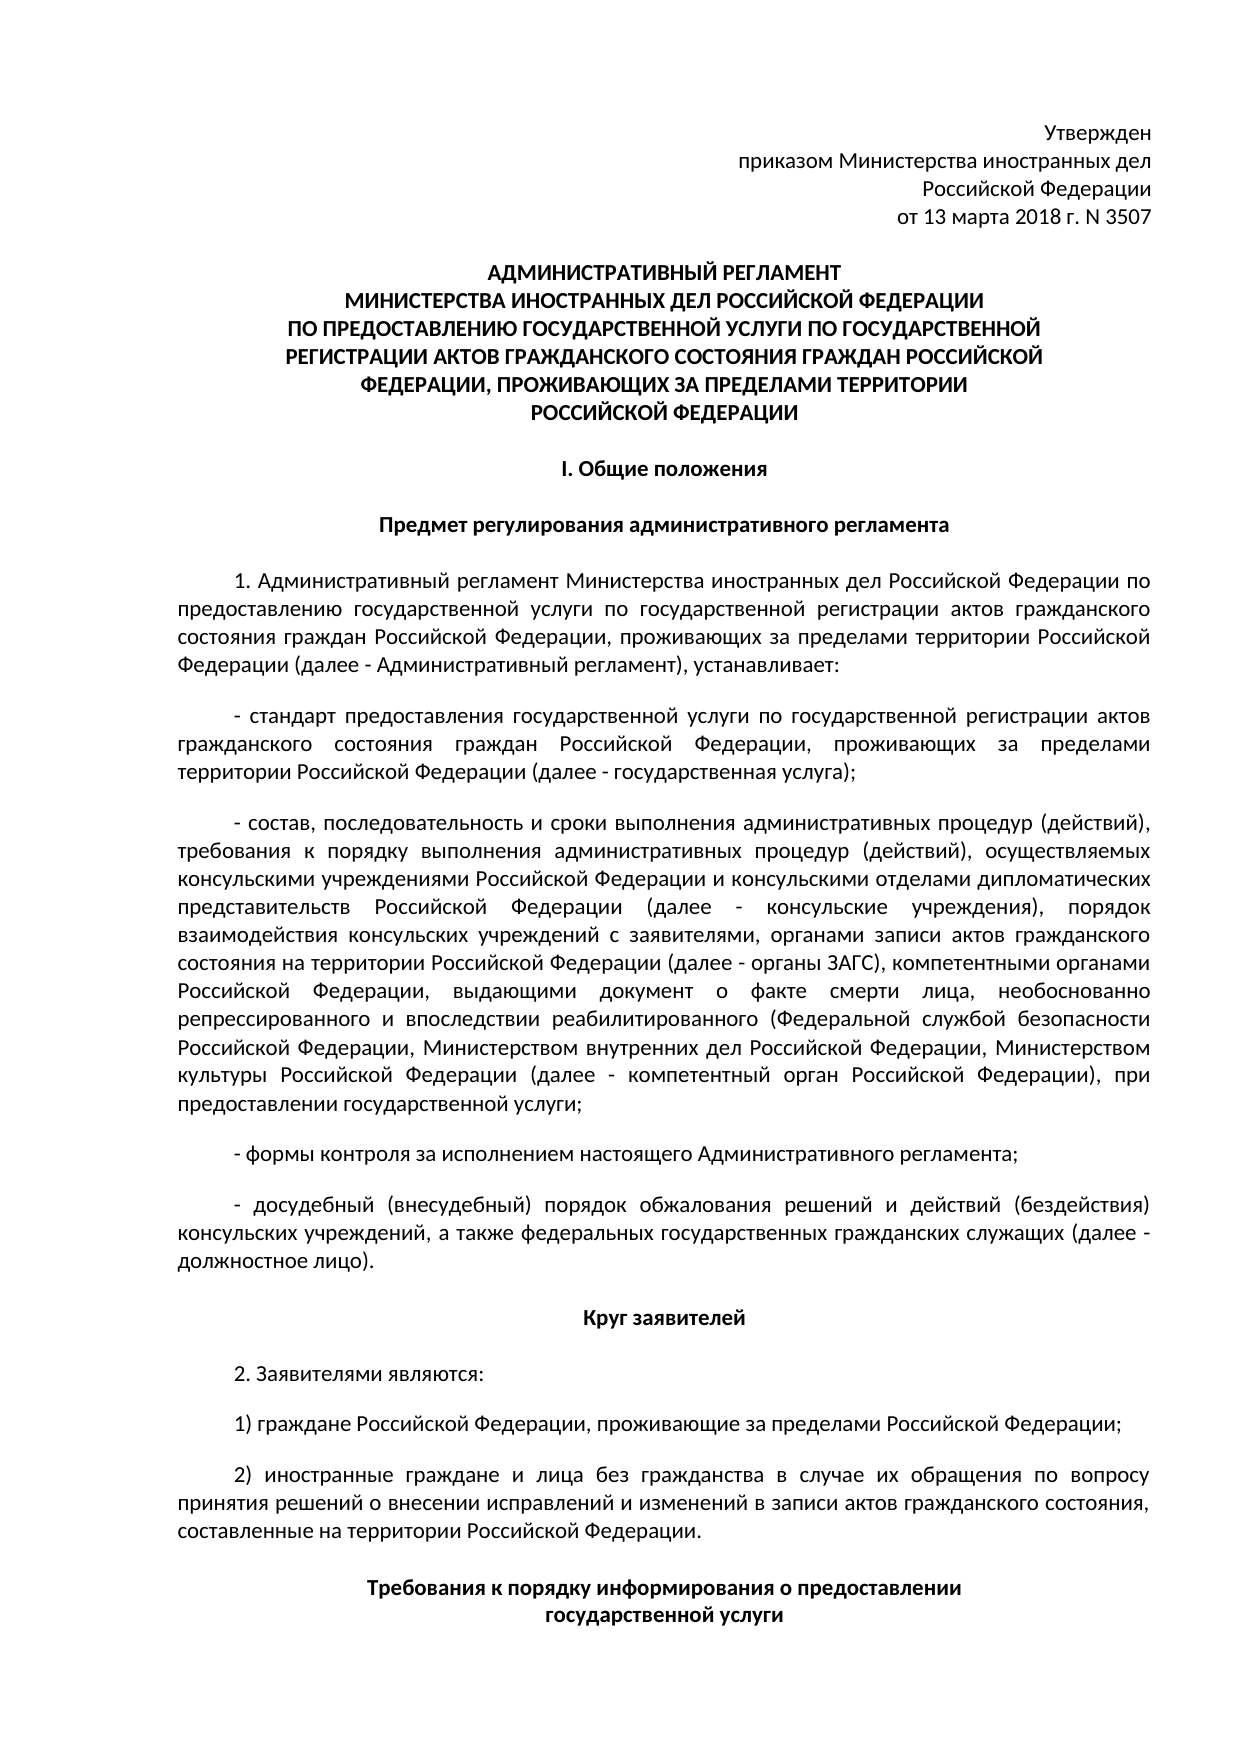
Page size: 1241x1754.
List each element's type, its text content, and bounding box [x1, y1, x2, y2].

title государственной услуги [177, 1601, 1152, 1629]
text 1) граждане Российской Федерации, проживающие за пределами Российской Федерации; [177, 1409, 1152, 1438]
title АДМИНИСТРАТИВНЫЙ РЕГЛАМЕНТ [177, 258, 1152, 286]
title ФЕДЕРАЦИИ, ПРОЖИВАЮЩИХ ЗА ПРЕДЕЛАМИ ТЕРРИТОРИИ [177, 370, 1152, 398]
text от 13 марта 2018 г. N 3507 [177, 202, 1152, 230]
title МИНИСТЕРСТВА ИНОСТРАННЫХ ДЕЛ РОССИЙСКОЙ ФЕДЕРАЦИИ [177, 286, 1152, 314]
text приказом Министерства иностранных дел [177, 146, 1152, 174]
title Предмет регулирования административного регламента [177, 510, 1152, 538]
title ПО ПРЕДОСТАВЛЕНИЮ ГОСУДАРСТВЕННОЙ УСЛУГИ ПО ГОСУДАРСТВЕННОЙ [177, 314, 1152, 342]
title Круг заявителей [177, 1303, 1152, 1331]
title Требования к порядку информирования о предоставлении [177, 1573, 1152, 1601]
text 2) иностранные граждане и лица без гражданства в случае их обращения по вопросу принятия решений о внесении исправлений и изменений в записи актов гражданского состояния, составленные на территории Российской Федерации. [177, 1461, 1152, 1544]
title I. Общие положения [177, 454, 1152, 482]
text 1. Административный регламент Министерства иностранных дел Российской Федерации по предоставлению государственной услуги по государственной регистрации актов гражданского состояния граждан Российской Федерации, проживающих за пределами территории Российской Федерации (далее - Административный регламент), устанавливает: [177, 566, 1152, 678]
text - досудебный (внесудебный) порядок обжалования решений и действий (бездействия) консульских учреждений, а также федеральных государственных гражданских служащих (далее - должностное лицо). [177, 1191, 1152, 1274]
title РОССИЙСКОЙ ФЕДЕРАЦИИ [177, 398, 1152, 426]
title РЕГИСТРАЦИИ АКТОВ ГРАЖДАНСКОГО СОСТОЯНИЯ ГРАЖДАН РОССИЙСКОЙ [177, 342, 1152, 370]
text - стандарт предоставления государственной услуги по государственной регистрации актов гражданского состояния граждан Российской Федерации, проживающих за пределами территории Российской Федерации (далее - государственная услуга); [177, 701, 1152, 786]
text Утвержден [177, 118, 1152, 146]
text Российской Федерации [177, 174, 1152, 202]
text - состав, последовательность и сроки выполнения административных процедур (действий), требования к порядку выполнения административных процедур (действий), осуществляемых консульскими учреждениями Российской Федерации и консульскими отделами дипломатических представительств Российской Федерации (далее - консульские учреждения), порядок взаимодействия консульских учреждений с заявителями, органами записи актов гражданского состояния на территории Российской Федерации (далее - органы ЗАГС), компетентными органами Российской Федерации, выдающими документ о факте смерти лица, необоснованно репрессированного и впоследствии реабилитированного (Федеральной службой безопасности Российской Федерации, Министерством внутренних дел Российской Федерации, Министерством культуры Российской Федерации (далее - компетентный орган Российской Федерации), при предоставлении государственной услуги; [177, 808, 1152, 1117]
text - формы контроля за исполнением настоящего Административного регламента; [177, 1139, 1152, 1168]
text 2. Заявителями являются: [177, 1359, 1152, 1387]
